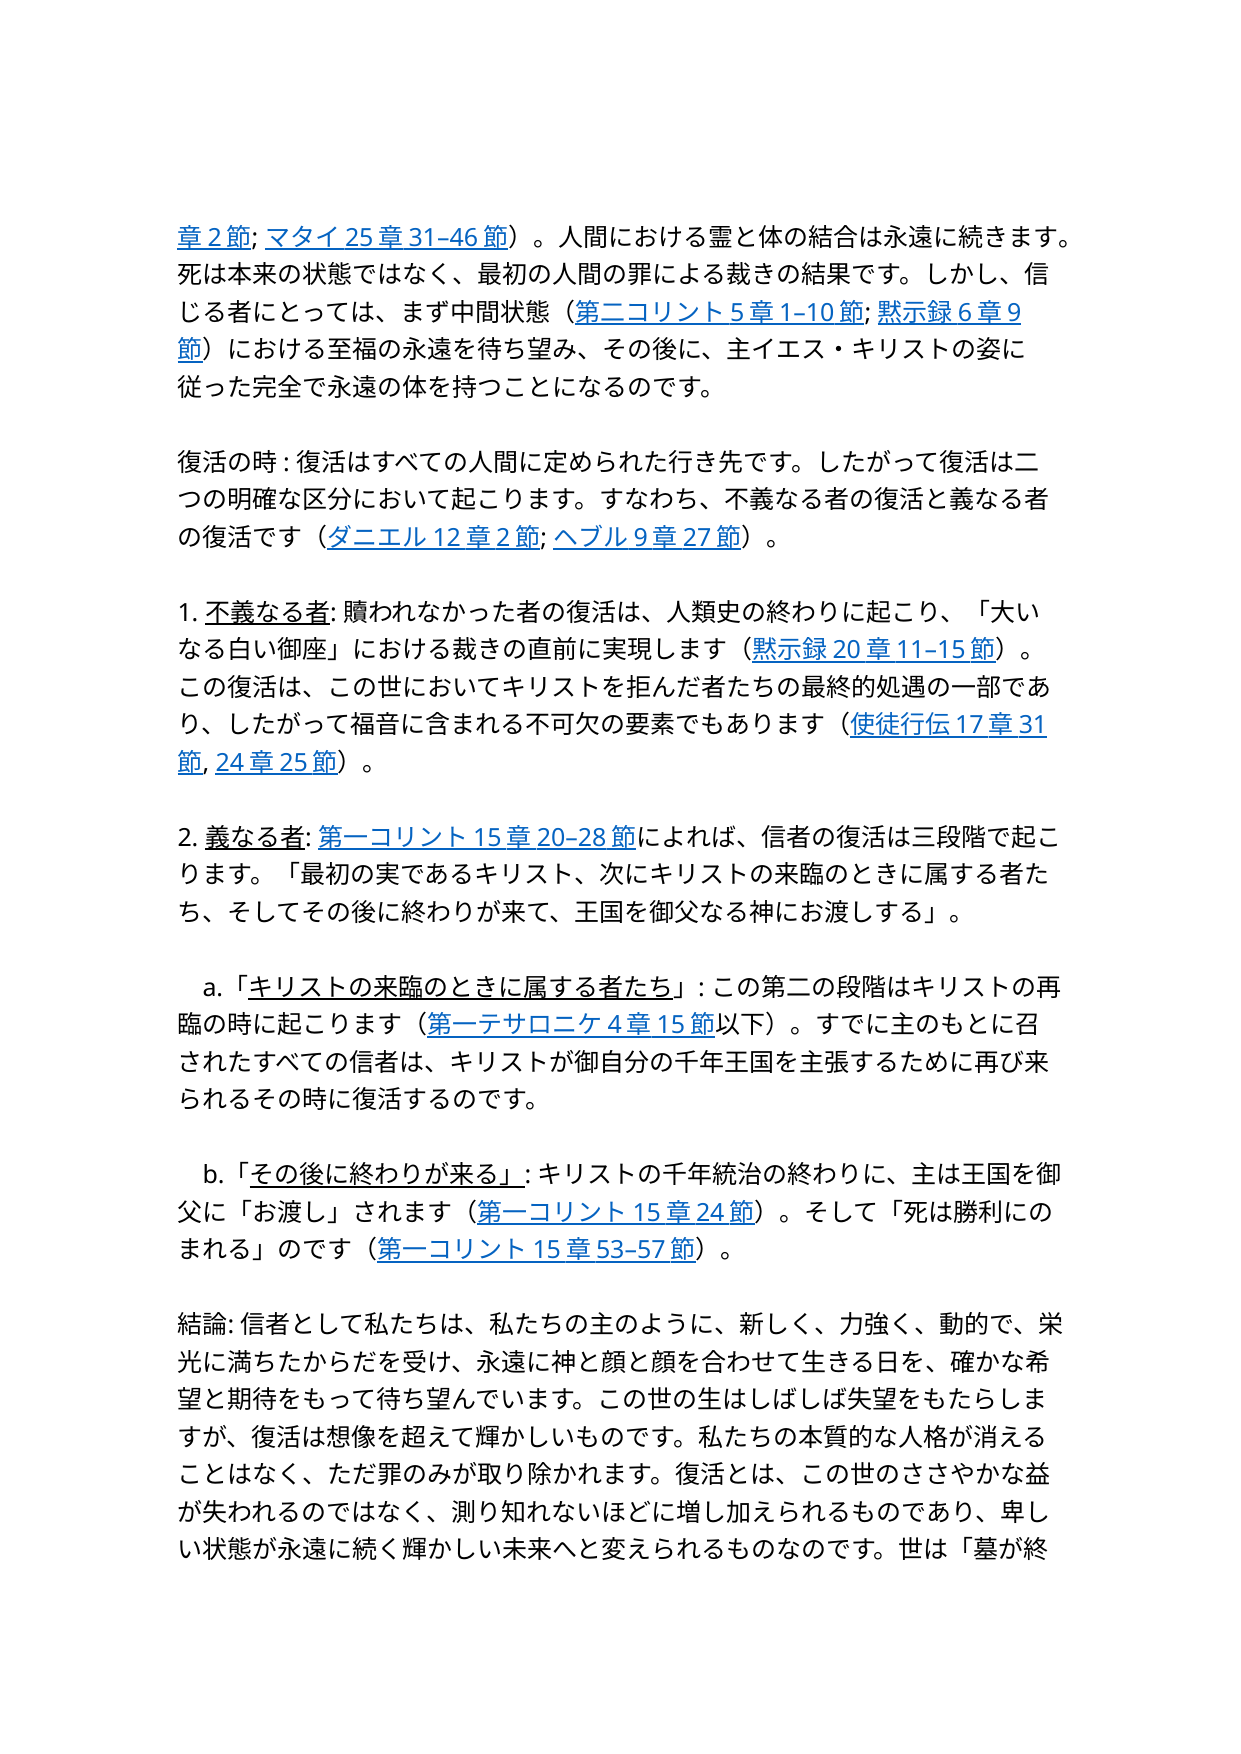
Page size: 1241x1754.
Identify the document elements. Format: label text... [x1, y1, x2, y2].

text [177, 217, 1063, 404]
text 復活の時 : 復活はすべての人間に定められた行き先です。したがって復活は二つの明確な区分において起こります。すなわち、不義なる者の復活と義なる者の復活です（ダニエル12章2節; ヘブル9章27節）。 [177, 442, 1063, 554]
text 1. 不義なる者: 贖われなかった者の復活は、人類史の終わりに起こり、「大いなる白い御座」における裁きの直前に実現します（黙示録20章11–15節）。この復活は、この世においてキリストを拒んだ者たちの最終的処遇の一部であり、したがって福音に含まれる不可欠の要素でもあります（使徒行伝17章31節, 24章25節）。 [177, 592, 1063, 779]
text a.「キリストの来臨のときに属する者たち」: この第二の段階はキリストの再臨の時に起こります（第一テサロニケ4章15節以下）。すでに主のもとに召されたすべての信者は、キリストが御自分の千年王国を主張するために再び来られるその時に復活するのです。 [177, 967, 1063, 1117]
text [177, 1304, 1063, 1567]
text b.「その後に終わりが来る」: キリストの千年統治の終わりに、主は王国を御父に「お渡し」されます（第一コリント15章24節）。そして「死は勝利にのまれる」のです（第一コリント15章53–57節）。 [177, 1154, 1063, 1267]
text 2. 義なる者: 第一コリント15章20–28節によれば、信者の復活は三段階で起こります。「最初の実であるキリスト、次にキリストの来臨のときに属する者たち、そしてその後に終わりが来て、王国を御父なる神にお渡しする」。 [177, 817, 1063, 929]
